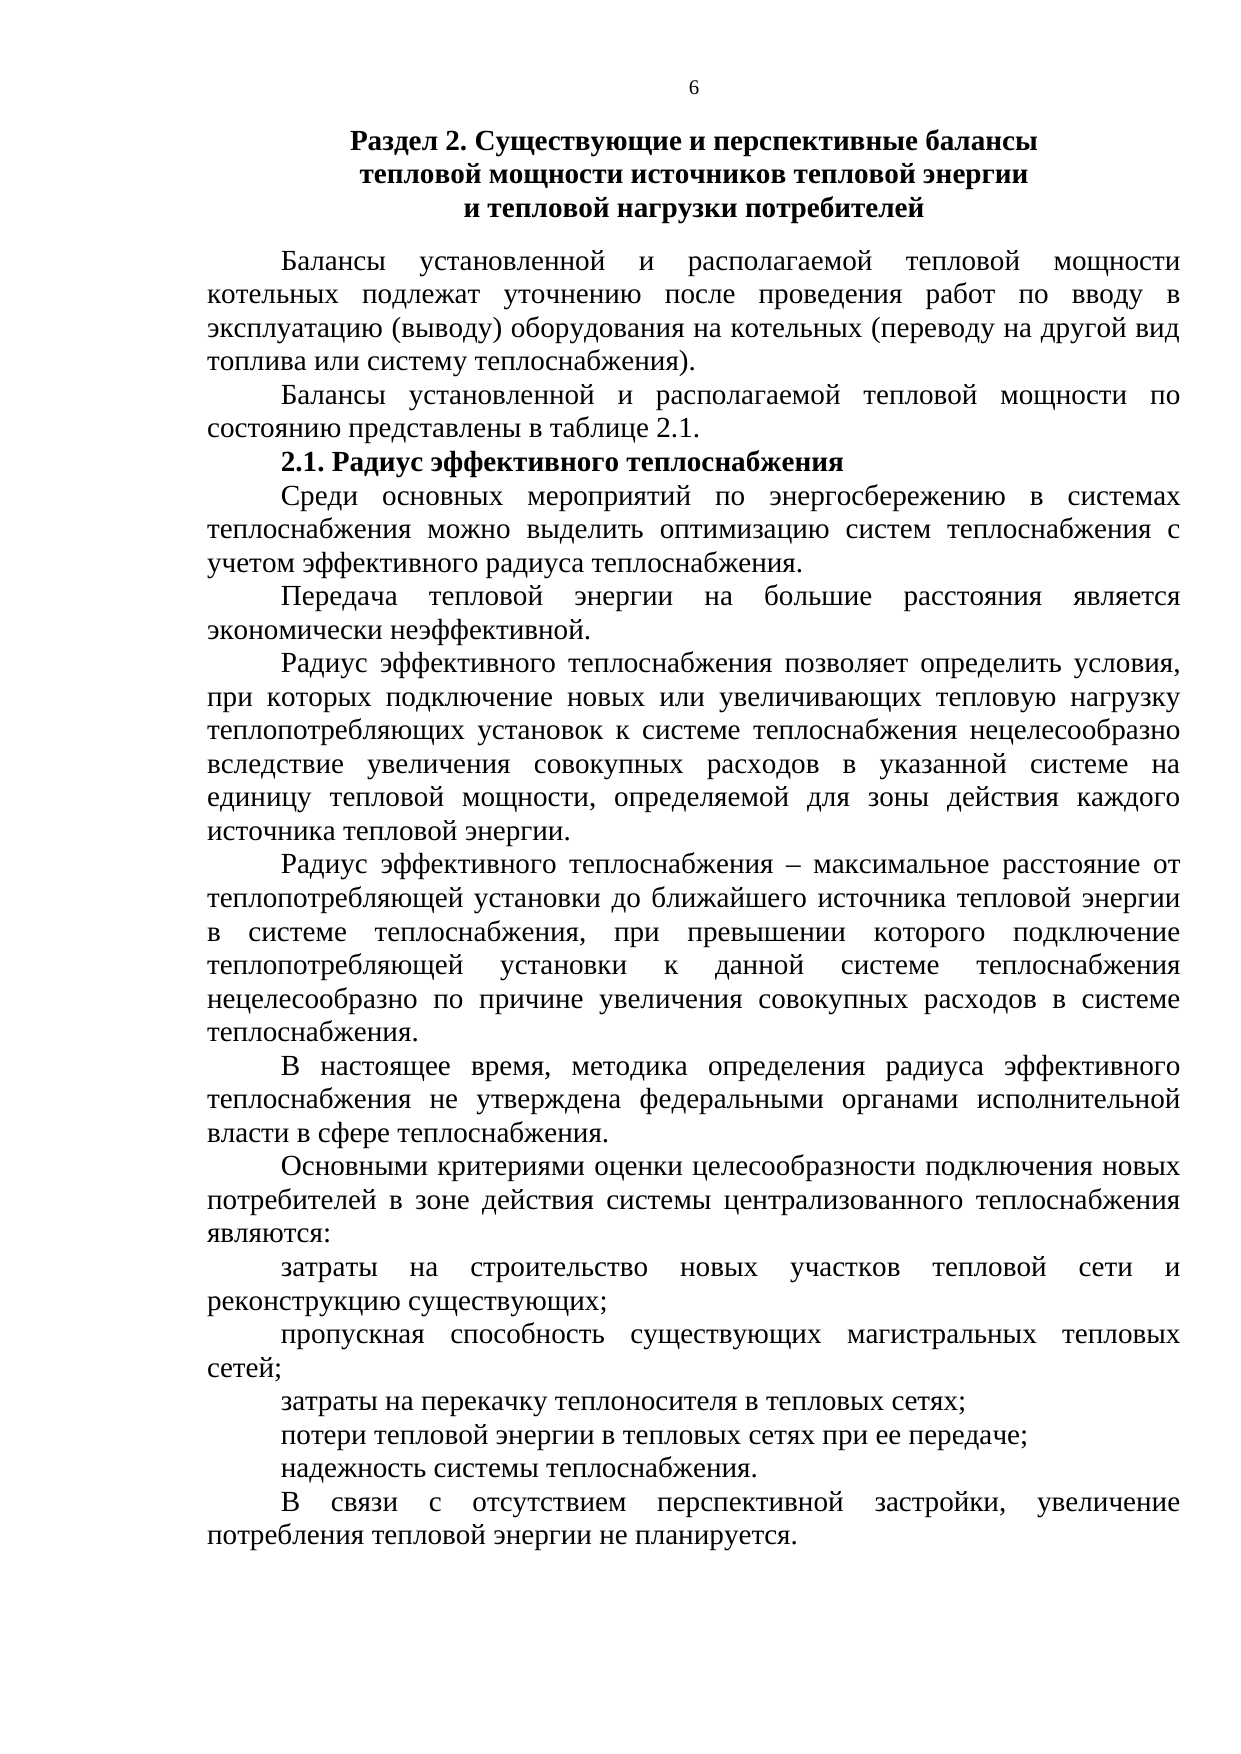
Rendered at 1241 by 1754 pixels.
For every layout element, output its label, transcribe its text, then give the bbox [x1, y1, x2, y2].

text В настоящее время, методика определения радиуса эффективного теплоснабжения не утверждена федеральными органами исполнительной власти в сфере теплоснабжения. [207, 1048, 1181, 1148]
text потери тепловой энергии в тепловых сетях при ее передаче; [207, 1417, 1181, 1450]
text Балансы установленной и располагаемой тепловой мощности по состоянию представлены в таблице 2.1. [207, 377, 1181, 444]
text В связи с отсутствием перспективной застройки, увеличение потребления тепловой энергии не планируется. [207, 1484, 1181, 1551]
text Балансы установленной и располагаемой тепловой мощности котельных подлежат уточнению после проведения работ по вводу в эксплуатацию (выводу) оборудования на котельных (переводу на другой вид топлива или систему теплоснабжения). [207, 243, 1181, 377]
text надежность системы теплоснабжения. [207, 1450, 1181, 1484]
text 2.1. Радиус эффективного теплоснабжения [207, 444, 1181, 478]
text пропускная способность существующих магистральных тепловых сетей; [207, 1316, 1181, 1383]
text затраты на перекачку теплоносителя в тепловых сетях; [207, 1383, 1181, 1417]
text затраты на строительство новых участков тепловой сети и реконструкцию существующих; [207, 1249, 1181, 1316]
text Передача тепловой энергии на большие расстояния является экономически неэффективной. [207, 578, 1181, 645]
text Среди основных мероприятий по энергосбережению в системах теплоснабжения можно выделить оптимизацию систем теплоснабжения с учетом эффективного радиуса теплоснабжения. [207, 478, 1181, 578]
text Радиус эффективного теплоснабжения – максимальное расстояние от теплопотребляющей установки до ближайшего источника тепловой энергии в системе теплоснабжения, при превышении которого подключение теплопотребляющей установки к данной системе теплоснабжения нецелесообразно по причине увеличения совокупных расходов в системе теплоснабжения. [207, 847, 1181, 1048]
text Основными критериями оценки целесообразности подключения новых потребителей в зоне действия системы централизованного теплоснабжения являются: [207, 1148, 1181, 1249]
text тепловой мощности источников тепловой энергии [207, 157, 1181, 190]
text и тепловой нагрузки потребителей [207, 190, 1181, 224]
text Радиус эффективного теплоснабжения позволяет определить условия, при которых подключение новых или увеличивающих тепловую нагрузку теплопотребляющих установок к системе теплоснабжения нецелесообразно вследствие увеличения совокупных расходов в указанной системе на единицу тепловой мощности, определяемой для зоны действия каждого источника тепловой энергии. [207, 645, 1181, 847]
text Раздел 2. Существующие и перспективные балансы [207, 123, 1181, 157]
